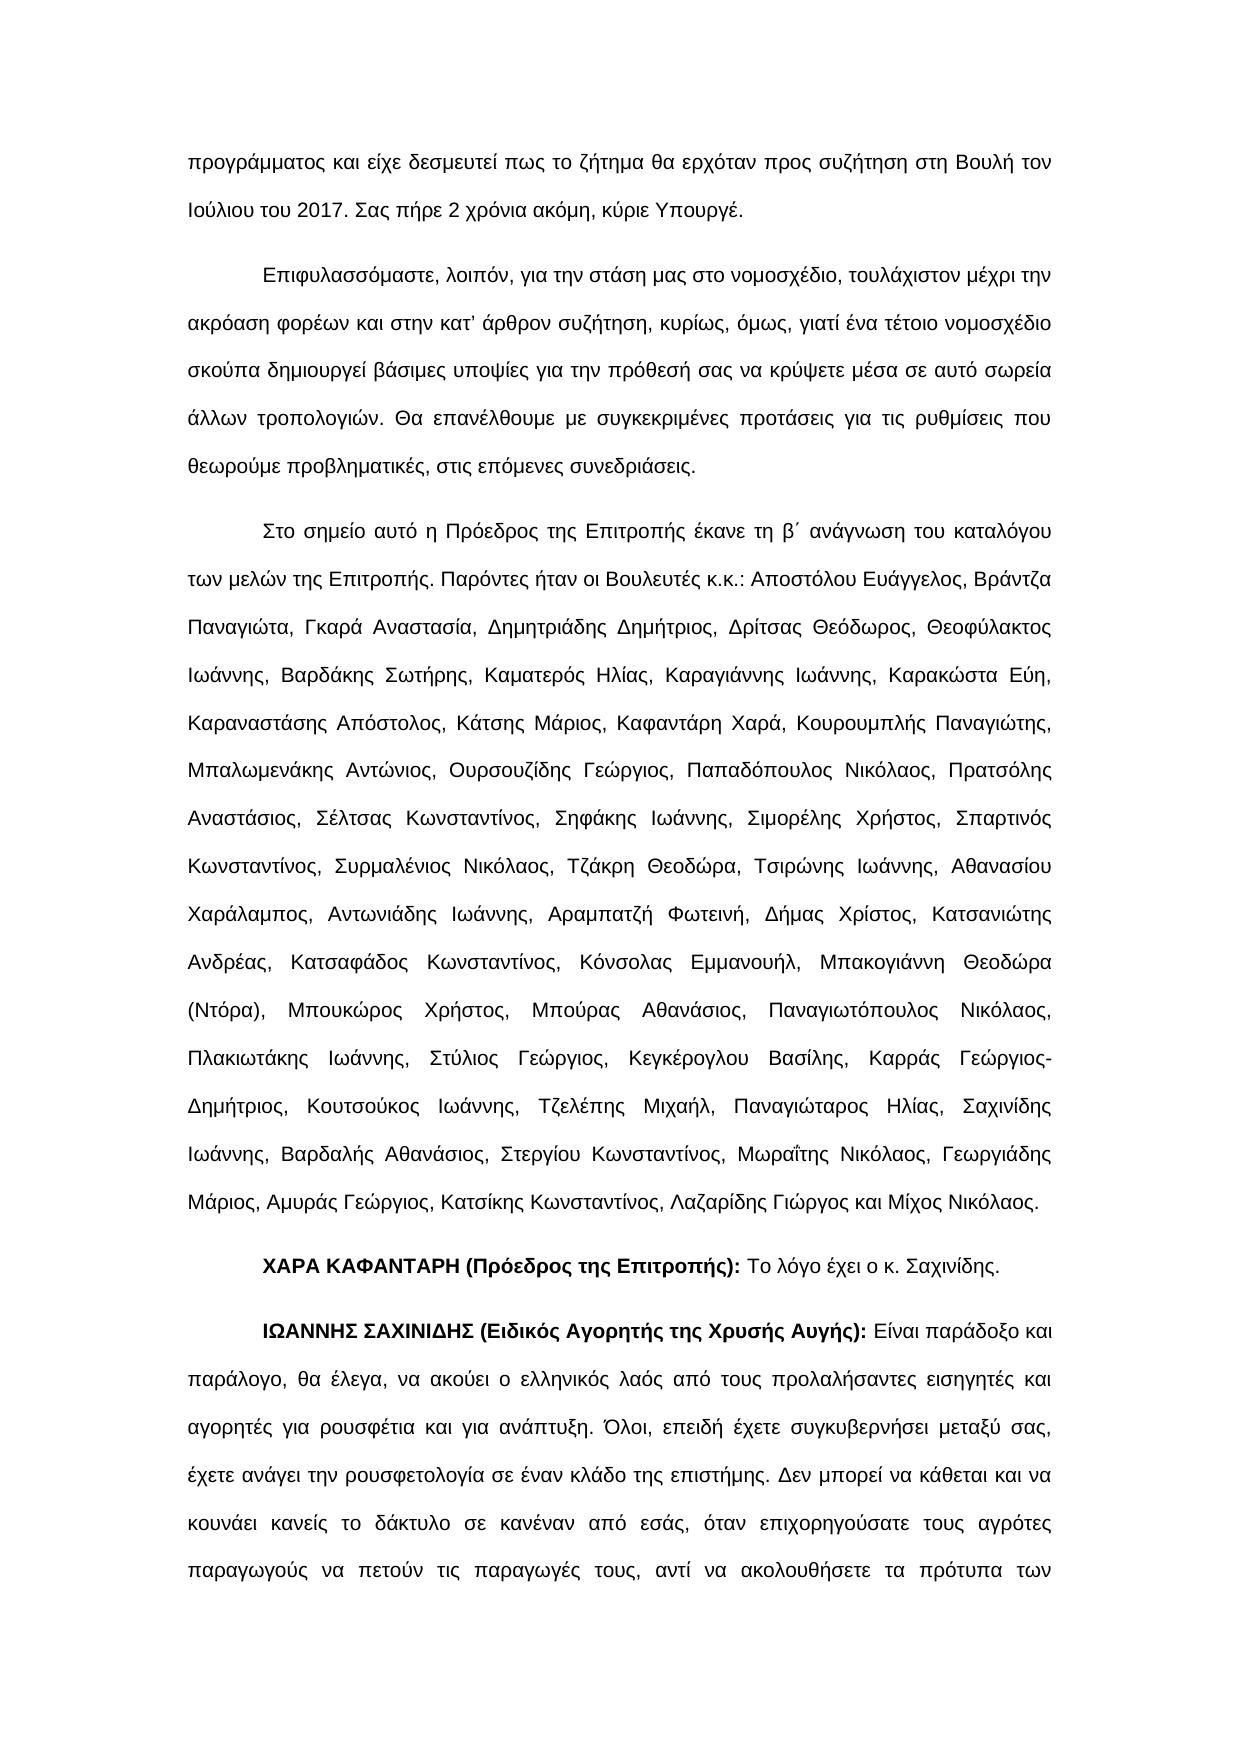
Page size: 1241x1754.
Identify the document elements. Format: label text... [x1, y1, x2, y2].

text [187, 1319, 1053, 1582]
text ΧΑΡΑ ΚΑΦΑΝΤΑΡΗ (Πρόεδρος της Επιτροπής): Το λόγο έχει ο κ. Σαχινίδης. [187, 1254, 1053, 1278]
text Στο σημείο αυτό η Πρόεδρος της Επιτροπής έκανε τη β΄ ανάγνωση του καταλόγου των μελών της Επιτροπής. Παρόντες ήταν οι Βουλευτές κ.κ.: Αποστόλου Ευάγγελος, Βράντζα Παναγιώτα, Γκαρά Αναστασία, Δημητριάδης Δημήτριος, Δρίτσας Θεόδωρος, Θεοφύλακτος Ιωάννης, Βαρδάκης Σωτήρης, Καματερός Ηλίας, Καραγιάννης Ιωάννης, Καρακώστα Εύη, Καραναστάσης Απόστολος, Κάτσης Μάριος, Καφαντάρη Χαρά, Κουρουμπλής Παναγιώτης, Μπαλωμενάκης Αντώνιος, Ουρσουζίδης Γεώργιος, Παπαδόπουλος Νικόλαος, Πρατσόλης Αναστάσιος, Σέλτσας Κωνσταντίνος, Σηφάκης Ιωάννης, Σιμορέλης Χρήστος, Σπαρτινός Κωνσταντίνος, Συρμαλένιος Νικόλαος, Τζάκρη Θεοδώρα, Τσιρώνης Ιωάννης, Αθανασίου Χαράλαμπος, Αντωνιάδης Ιωάννης, Αραμπατζή Φωτεινή, Δήμας Χρίστος, Κατσανιώτης Ανδρέας, Κατσαφάδος Κωνσταντίνος, Κόνσολας Εμμανουήλ, Μπακογιάννη Θεοδώρα (Ντόρα), Μπουκώρος Χρήστος, Μπούρας Αθανάσιος, Παναγιωτόπουλος Νικόλαος, Πλακιωτάκης Ιωάννης, Στύλιος Γεώργιος, Κεγκέρογλου Βασίλης, Καρράς Γεώργιος-Δημήτριος, Κουτσούκος Ιωάννης, Τζελέπης Μιχαήλ, Παναγιώταρος Ηλίας, Σαχινίδης Ιωάννης, Βαρδαλής Αθανάσιος, Στεργίου Κωνσταντίνος, Μωραΐτης Νικόλαος, Γεωργιάδης Μάριος, Αμυράς Γεώργιος, Κατσίκης Κωνσταντίνος, Λαζαρίδης Γιώργος και Μίχος Νικόλαος. [187, 519, 1053, 1213]
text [187, 150, 1053, 222]
text Επιφυλασσόμαστε, λοιπόν, για την στάση μας στο νομοσχέδιο, τουλάχιστον μέχρι την ακρόαση φορέων και στην κατ’ άρθρον συζήτηση, κυρίως, όμως, γιατί ένα τέτοιο νομοσχέδιο σκούπα δημιουργεί βάσιμες υποψίες για την πρόθεσή σας να κρύψετε μέσα σε αυτό σωρεία άλλων τροπολογιών. Θα επανέλθουμε με συγκεκριμένες προτάσεις για τις ρυθμίσεις που θεωρούμε προβληματικές, στις επόμενες συνεδριάσεις. [187, 262, 1053, 478]
